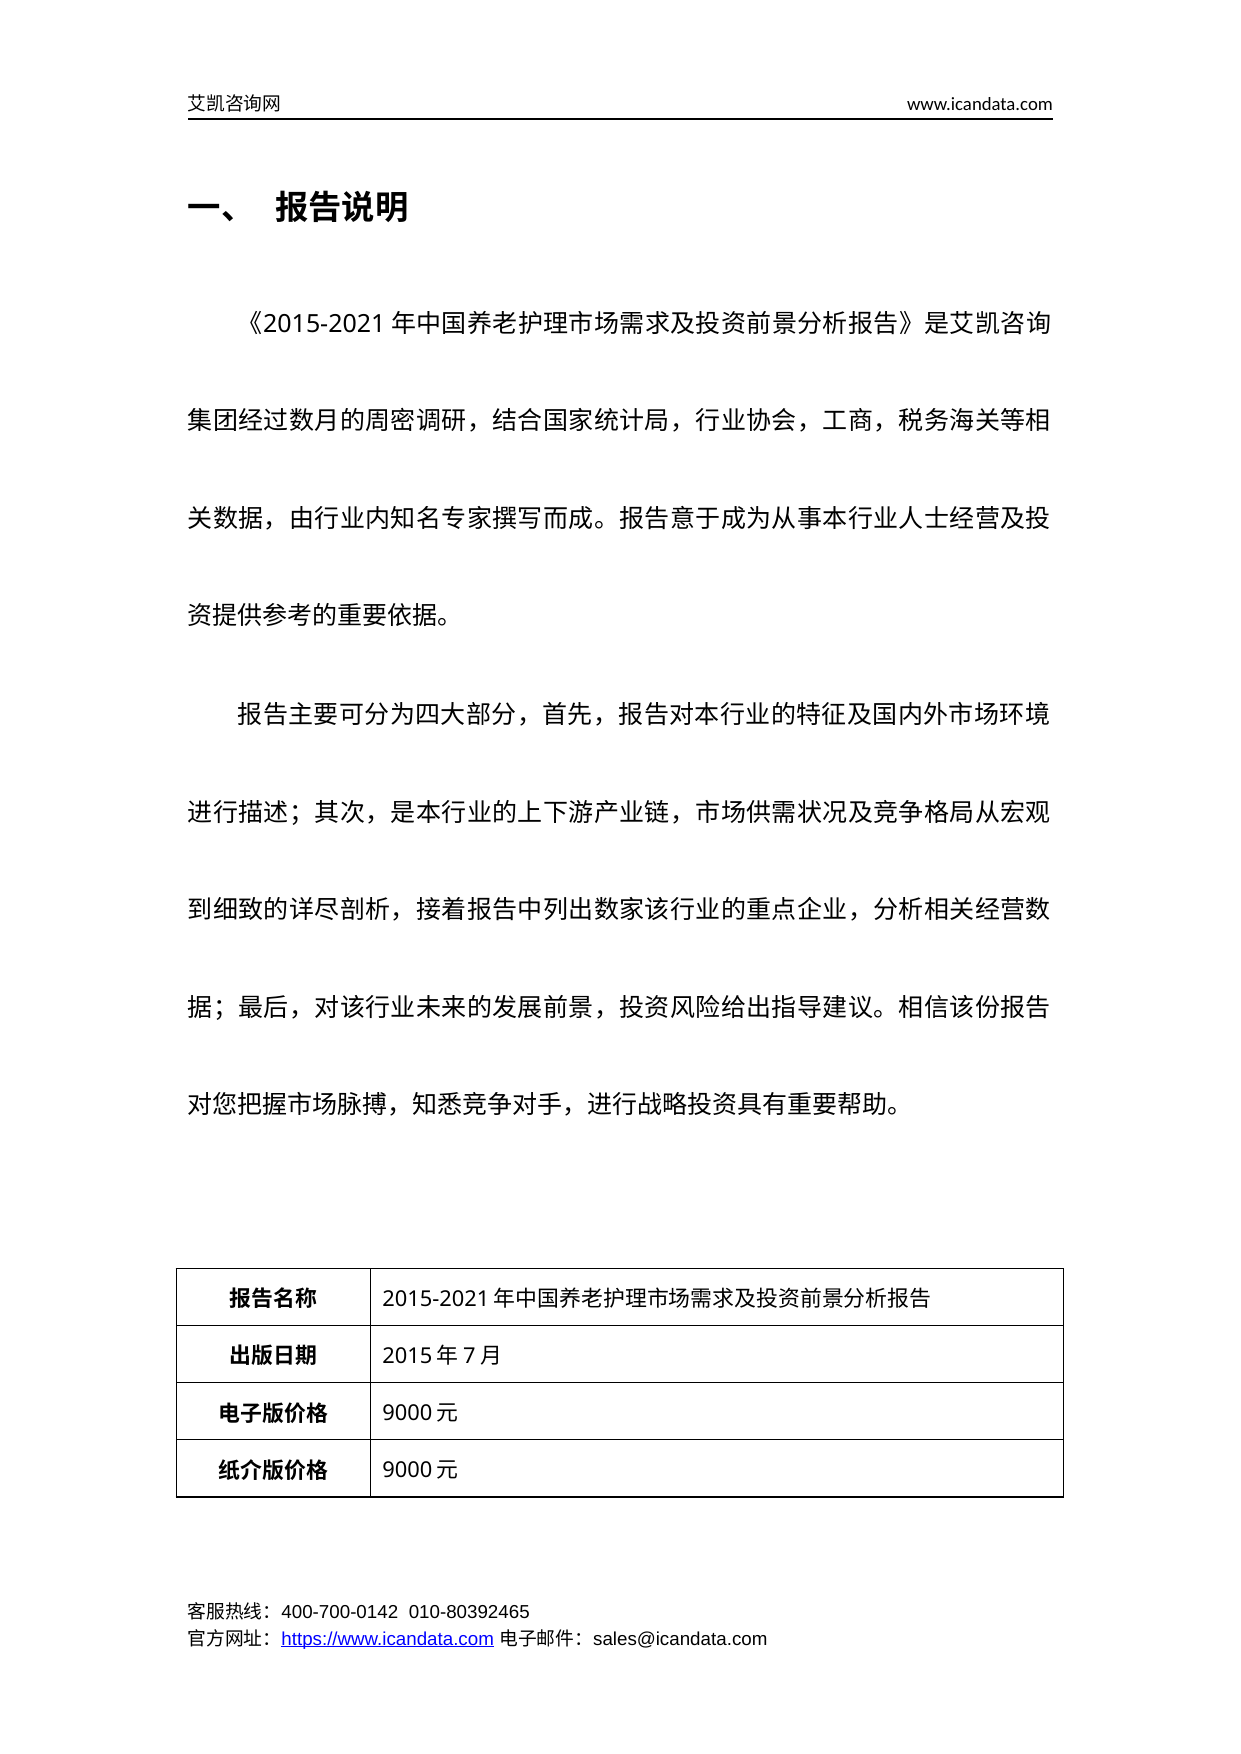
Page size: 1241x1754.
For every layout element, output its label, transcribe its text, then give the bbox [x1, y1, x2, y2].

table_cell 出版日期 [177, 1326, 370, 1382]
table_header 报告名称 [177, 1269, 370, 1325]
subtitle 报告说明 [187, 172, 1053, 237]
table_cell 纸介版价格 [177, 1440, 370, 1496]
table_cell 9000元 [371, 1440, 1063, 1496]
table_cell 电子版价格 [177, 1383, 370, 1439]
text 报告主要可分为四大部分，首先，报告对本行业的特征及国内外市场环境进行描述；其次，是本行业的上下游产业链，市场供需状况及竞争格局从宏观到细致的详尽剖析，接着报告中列出数家该行业的重点企业，分析相关经营数据；最后，对该行业未来的发展前景，投资风险给出指导建议。相信该份报告对您把握市场脉搏，知悉竞争对手，进行战略投资具有重要帮助。 [187, 681, 1053, 1136]
text 《2015-2021年中国养老护理市场需求及投资前景分析报告》是艾凯咨询集团经过数月的周密调研，结合国家统计局，行业协会，工商，税务海关等相关数据，由行业内知名专家撰写而成。报告意于成为从事本行业人士经营及投资提供参考的重要依据。 [187, 289, 1053, 646]
table_cell 2015年7月 [371, 1326, 1063, 1382]
table_cell 9000元 [371, 1383, 1063, 1439]
table_header 2015-2021年中国养老护理市场需求及投资前景分析报告 [371, 1269, 1063, 1325]
